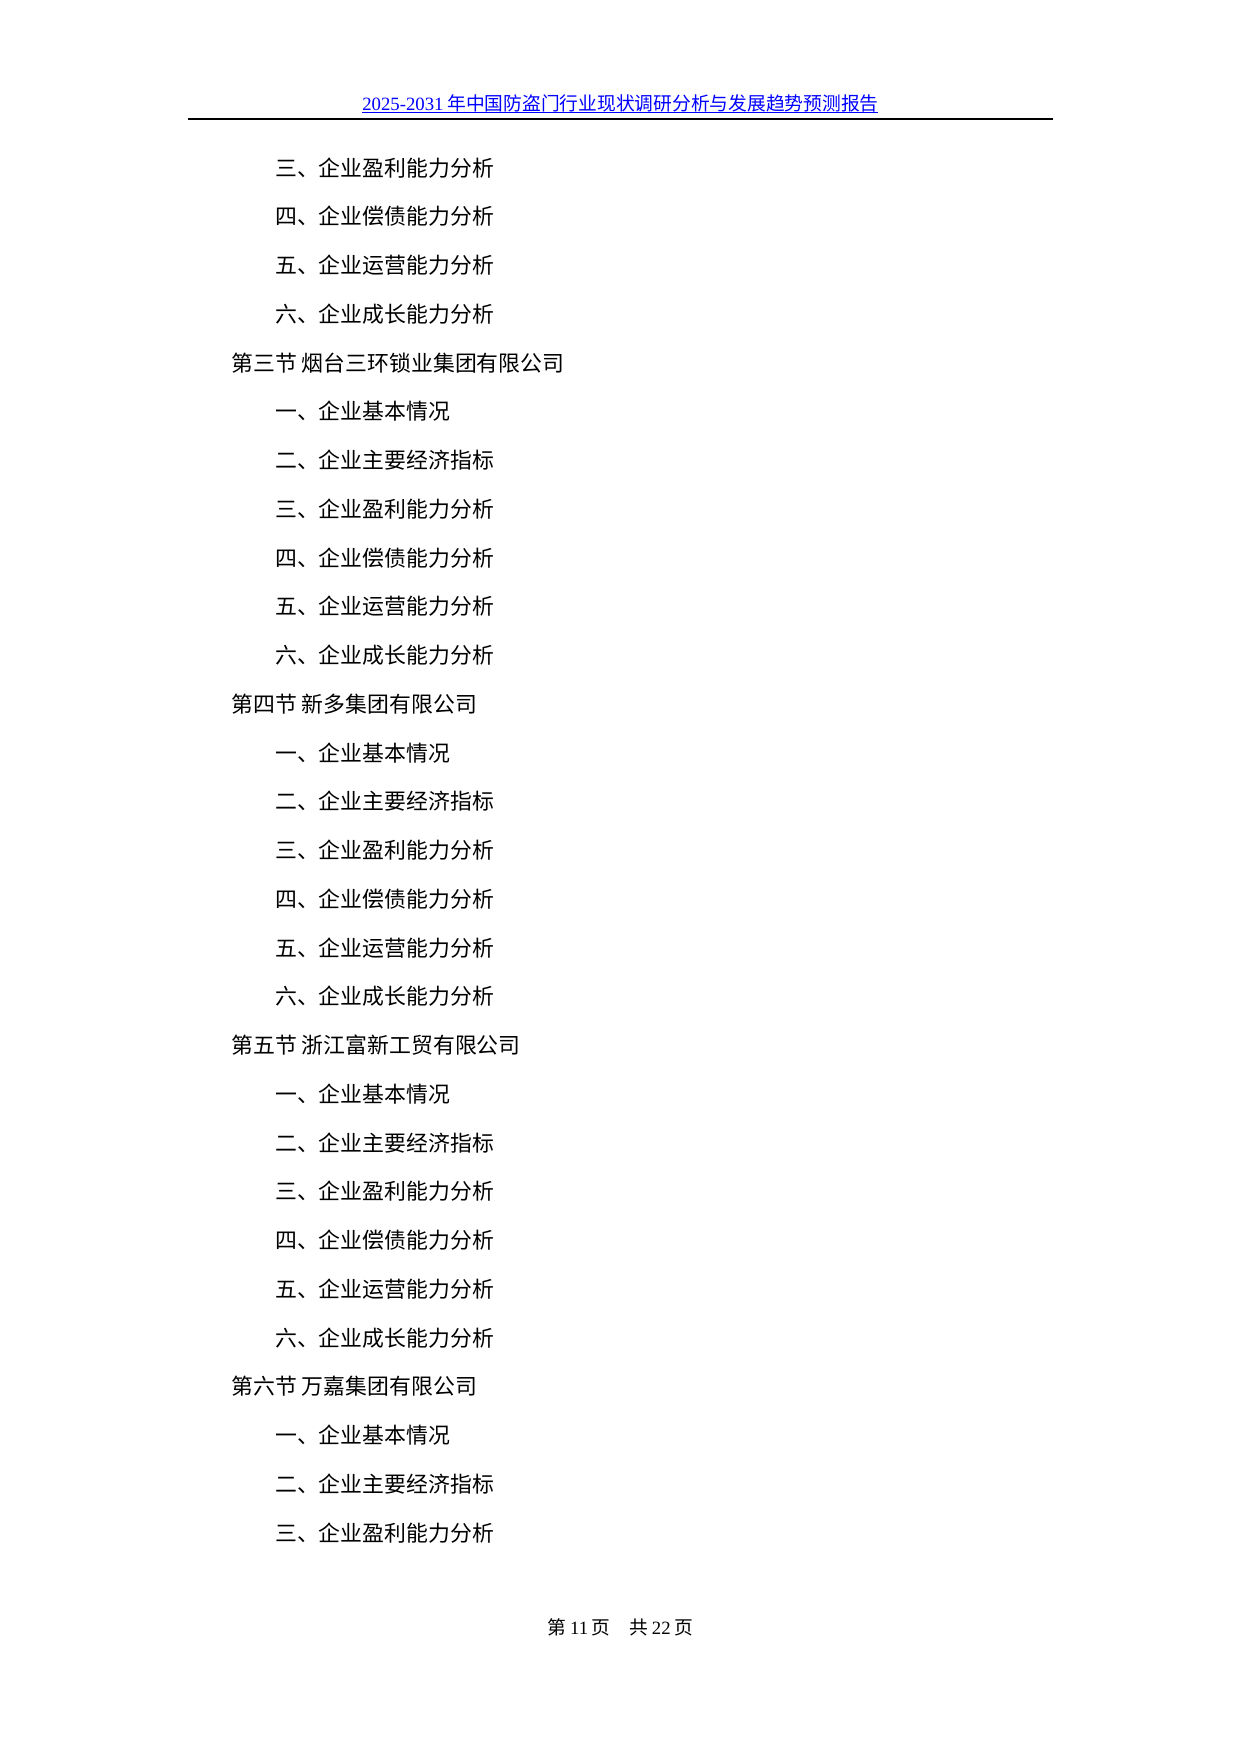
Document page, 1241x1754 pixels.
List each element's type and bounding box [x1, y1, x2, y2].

text [187, 150, 1053, 1548]
